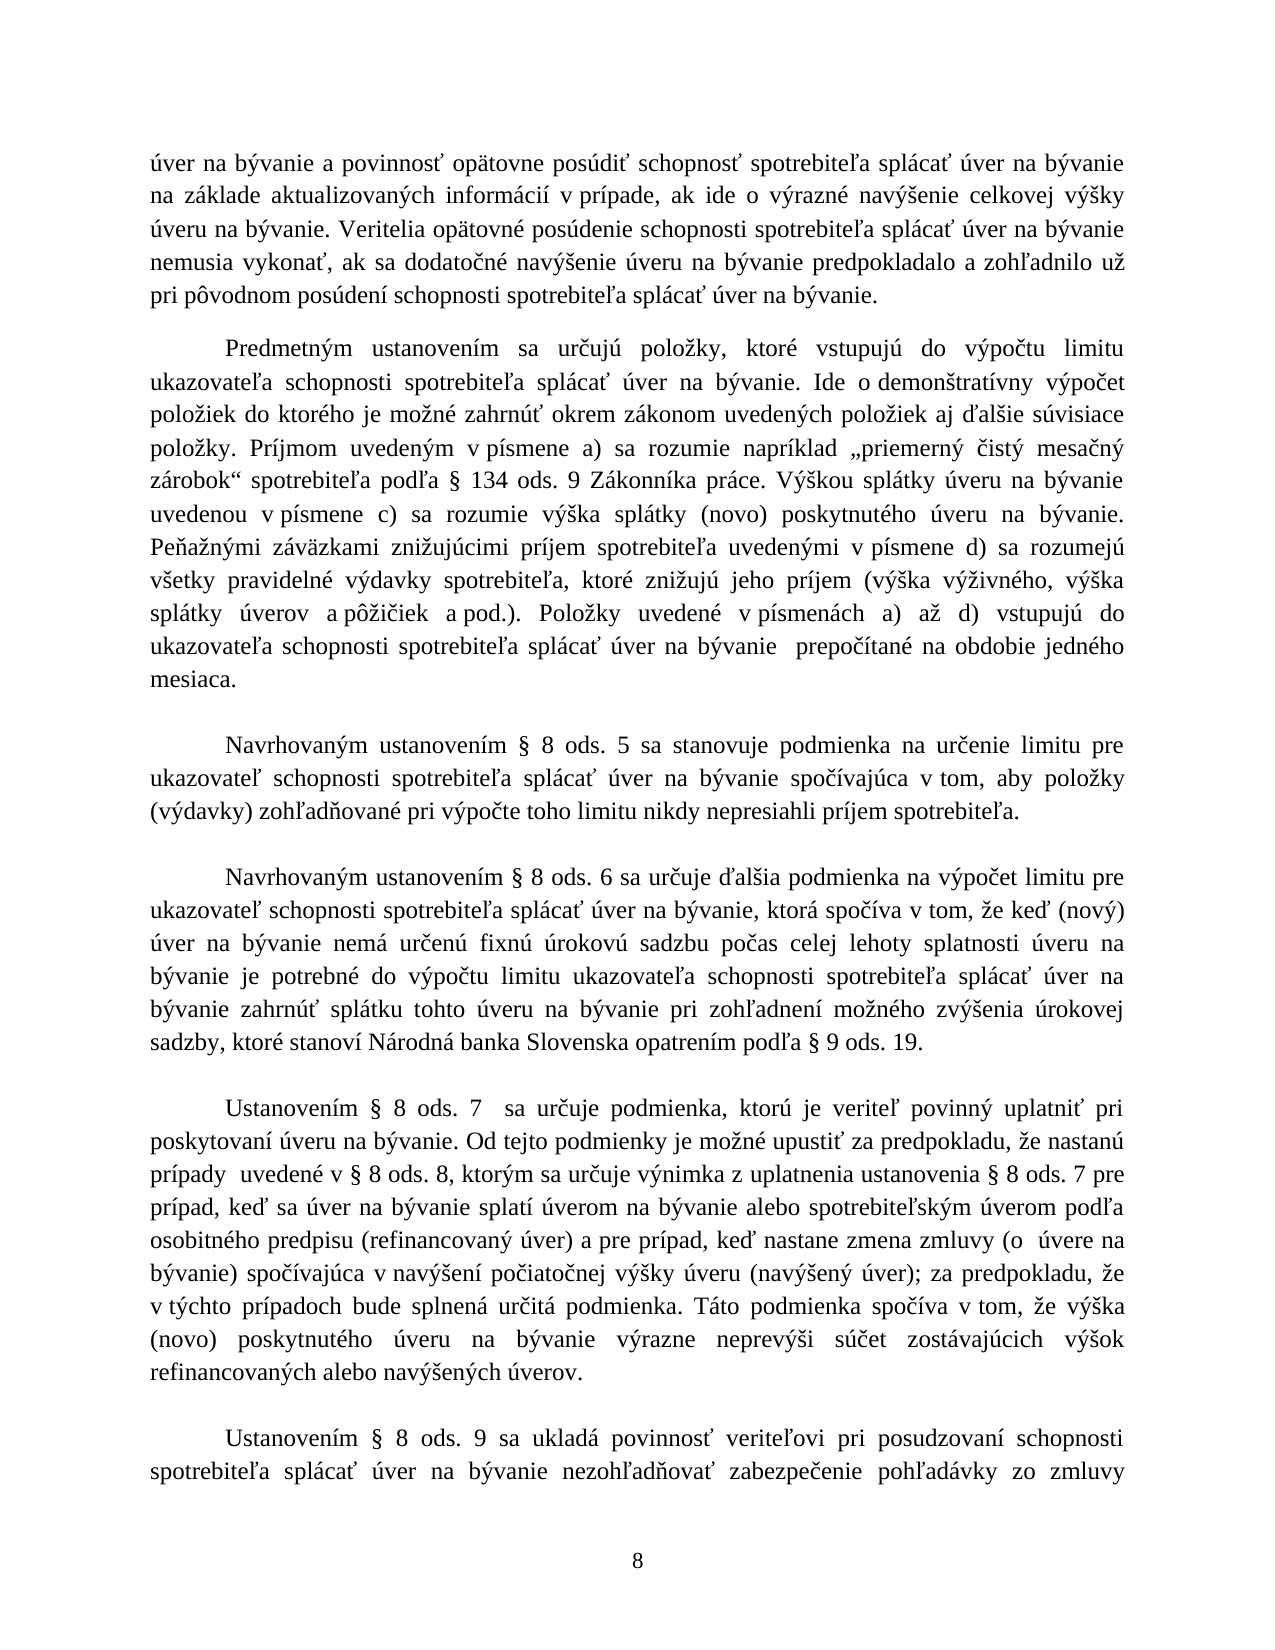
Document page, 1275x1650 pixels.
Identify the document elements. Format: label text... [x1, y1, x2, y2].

text Navrhovaným ustanovením § 8 ods. 5 sa stanovuje podmienka na určenie limitu pre ukazovateľ schopnosti spotrebiteľa splácať úver na bývanie spočívajúca v tom, aby položky (výdavky) zohľadňované pri výpočte toho limitu nikdy nepresiahli príjem spotrebiteľa. [150, 730, 1125, 824]
text Navrhovaným ustanovením § 8 ods. 6 sa určuje ďalšia podmienka na výpočet limitu pre ukazovateľ schopnosti spotrebiteľa splácať úver na bývanie, ktorá spočíva v tom, že keď (nový) úver na bývanie nemá určenú fixnú úrokovú sadzbu počas celej lehoty splatnosti úveru na bývanie je potrebné do výpočtu limitu ukazovateľa schopnosti spotrebiteľa splácať úver na bývanie zahrnúť splátku tohto úveru na bývanie pri zohľadnení možného zvýšenia úrokovej sadzby, ktoré stanoví Národná banka Slovenska opatrením podľa § 9 ods. 19. [150, 862, 1125, 1056]
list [150, 148, 1125, 308]
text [150, 1423, 1125, 1485]
text Ustanovením § 8 ods. 7 sa určuje podmienka, ktorú je veriteľ povinný uplatniť pri poskytovaní úveru na bývanie. Od tejto podmienky je možné upustiť za predpokladu, že nastanú prípady uvedené v § 8 ods. 8, ktorým sa určuje výnimka z uplatnenia ustanovenia § 8 ods. 7 pre prípad, keď sa úver na bývanie splatí úverom na bývanie alebo spotrebiteľským úverom podľa osobitného predpisu (refinancovaný úver) a pre prípad, keď nastane zmena zmluvy (o úvere na bývanie) spočívajúca v navýšení počiatočnej výšky úveru (navýšený úver); za predpokladu, že v týchto prípadoch bude splnená určitá podmienka. Táto podmienka spočíva v tom, že výška (novo) poskytnutého úveru na bývanie výrazne neprevýši súčet zostávajúcich výšok refinancovaných alebo navýšených úverov. [150, 1093, 1125, 1386]
text Predmetným ustanovením sa určujú položky, ktoré vstupujú do výpočtu limitu ukazovateľa schopnosti spotrebiteľa splácať úver na bývanie. Ide o demonštratívny výpočet položiek do ktorého je možné zahrnúť okrem zákonom uvedených položiek aj ďalšie súvisiace položky. Príjmom uvedeným v písmene a) sa rozumie napríklad „priemerný čistý mesačný zárobok“ spotrebiteľa podľa § 134 ods. 9 Zákonníka práce. Výškou splátky úveru na bývanie uvedenou v písmene c) sa rozumie výška splátky (novo) poskytnutého úveru na bývanie. Peňažnými záväzkami znižujúcimi príjem spotrebiteľa uvedenými v písmene d) sa rozumejú všetky pravidelné výdavky spotrebiteľa, ktoré znižujú jeho príjem (výška výživného, výška splátky úverov a pôžičiek a pod.). Položky uvedené v písmenách a) až d) vstupujú do ukazovateľa schopnosti spotrebiteľa splácať úver na bývanie prepočítané na obdobie jedného mesiaca. [150, 333, 1125, 692]
